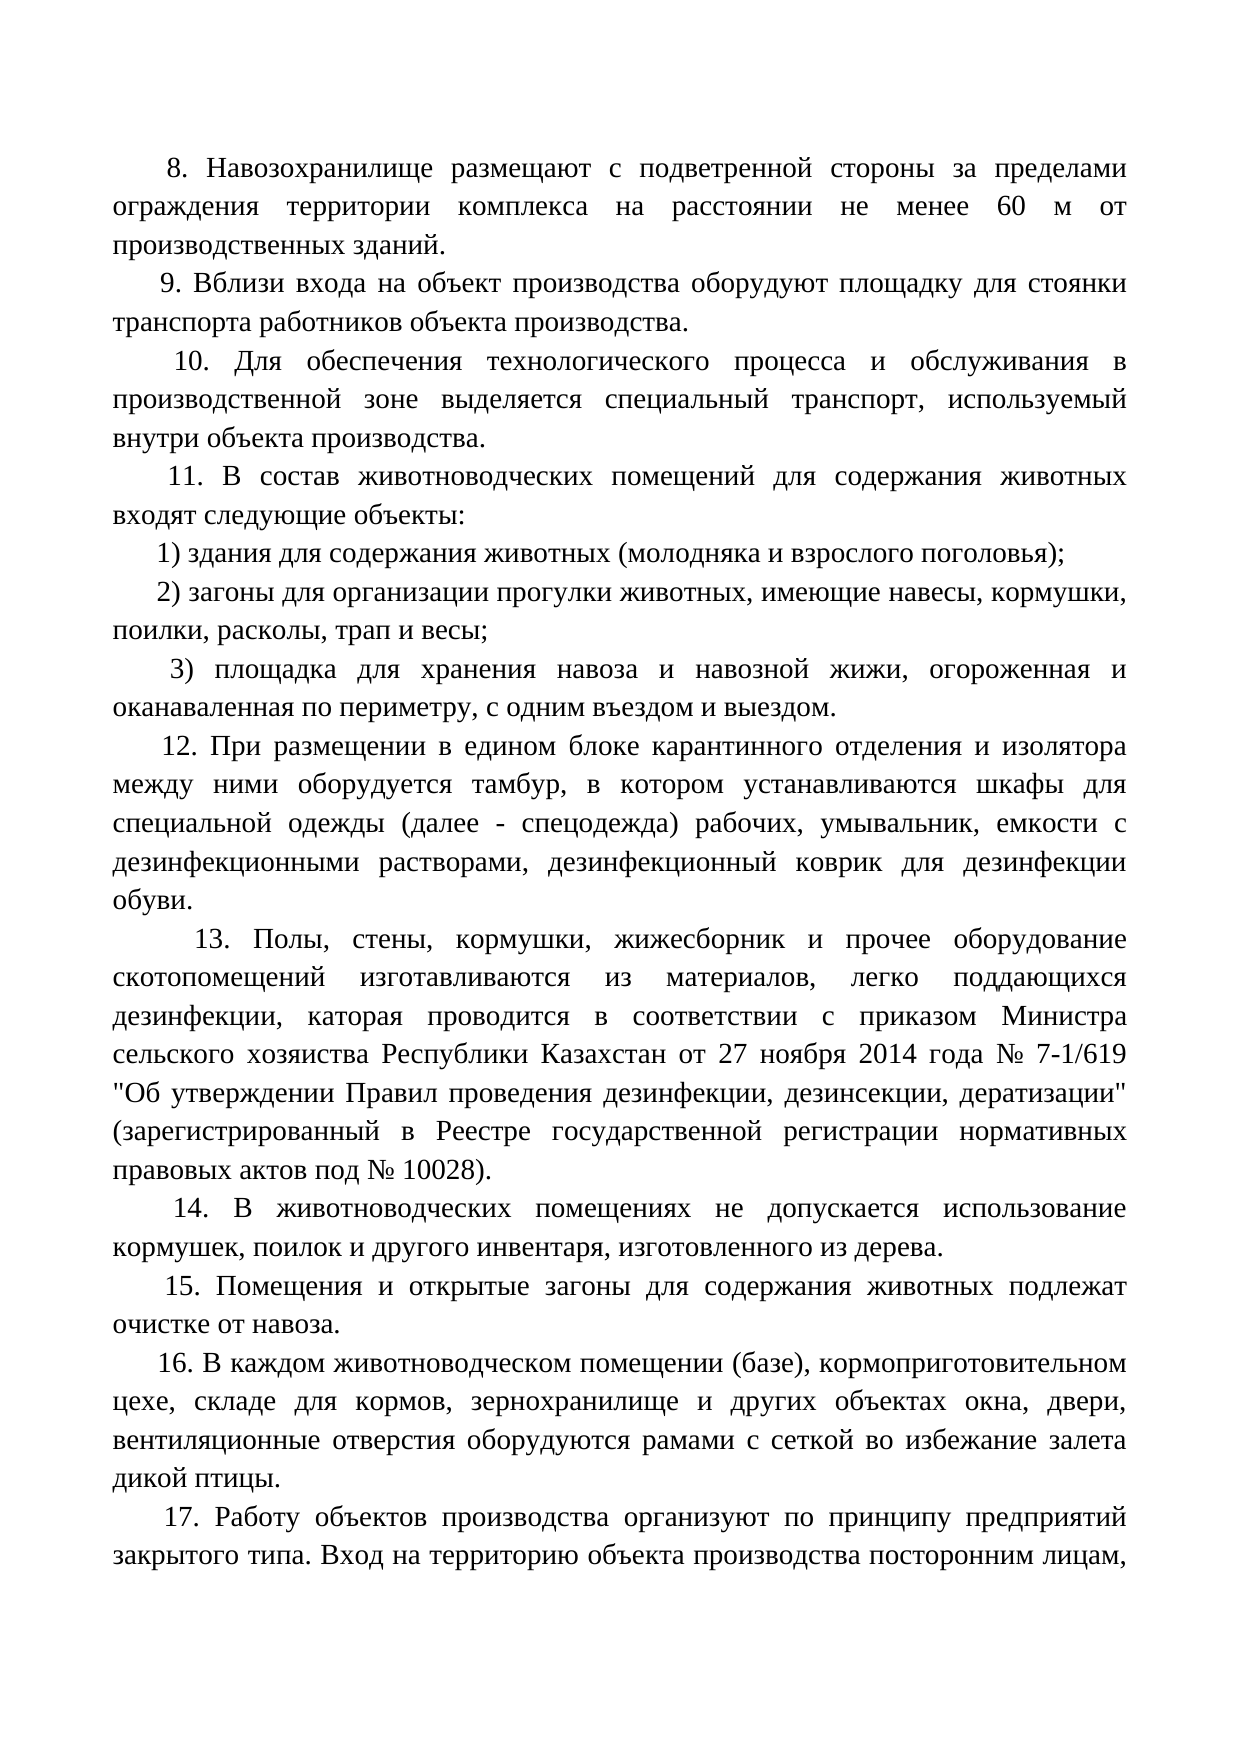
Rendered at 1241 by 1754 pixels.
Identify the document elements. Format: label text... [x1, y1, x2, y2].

text 16. В каждом животноводческом помещении (базе), кормоприготовительном цехе, складе для кормов, зернохранилище и других объектах окна, двери, вентиляционные отверстия оборудуются рамами с сеткой во избежание залета дикой птицы. [112, 1345, 1128, 1494]
text 12. При размещении в едином блоке карантинного отделения и изолятора между ними оборудуется тамбур, в котором устанавливаются шкафы для специальной одежды (далее - спецодежда) рабочих, умывальник, емкости с дезинфекционными растворами, дезинфекционный коврик для дезинфекции обуви. [112, 728, 1128, 916]
text 8. Навозохранилище размещают с подветренной стороны за пределами ограждения территории комплекса на расстоянии не менее 60 м от производственных зданий. [112, 150, 1128, 261]
text 2) загоны для организации прогулки животных, имеющие навесы, кормушки, поилки, расколы, трап и весы; [112, 574, 1128, 646]
text 15. Помещения и открытые загоны для содержания животных подлежат очистке от навоза. [112, 1268, 1128, 1340]
text 14. В животноводческих помещениях не допускается использование кормушек, поилок и другого инвентаря, изготовленного из дерева. [112, 1191, 1128, 1263]
text 1) здания для содержания животных (молодняка и взрослого поголовья); [112, 535, 1128, 569]
text 9. Вблизи входа на объект производства оборудуют площадку для стоянки транспорта работников объекта производства. [112, 266, 1128, 338]
text 13. Полы, стены, кормушки, жижесборник и прочее оборудование скотопомещений изготавливаются из материалов, легко поддающихся дезинфекции, каторая проводится в соответствии с приказом Министра сельского хозяиства Республики Казахстан от 27 ноября 2014 года № 7-1/619 "Об утверждении Правил проведения дезинфекции, дезинсекции, дератизации" (зарегистрированный в Реестре государственной регистрации нормативных правовых актов под № 10028). [112, 921, 1128, 1186]
text 11. В состав животноводческих помещений для содержания животных входят следующие объекты: [112, 458, 1128, 530]
text 10. Для обеспечения технологического процесса и обслуживания в производственной зоне выделяется специальный транспорт, используемый внутри объекта производства. [112, 343, 1128, 453]
text 3) площадка для хранения навоза и навозной жижи, огороженная и оканаваленная по периметру, с одним въездом и выездом. [112, 651, 1128, 723]
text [112, 1499, 1128, 1571]
